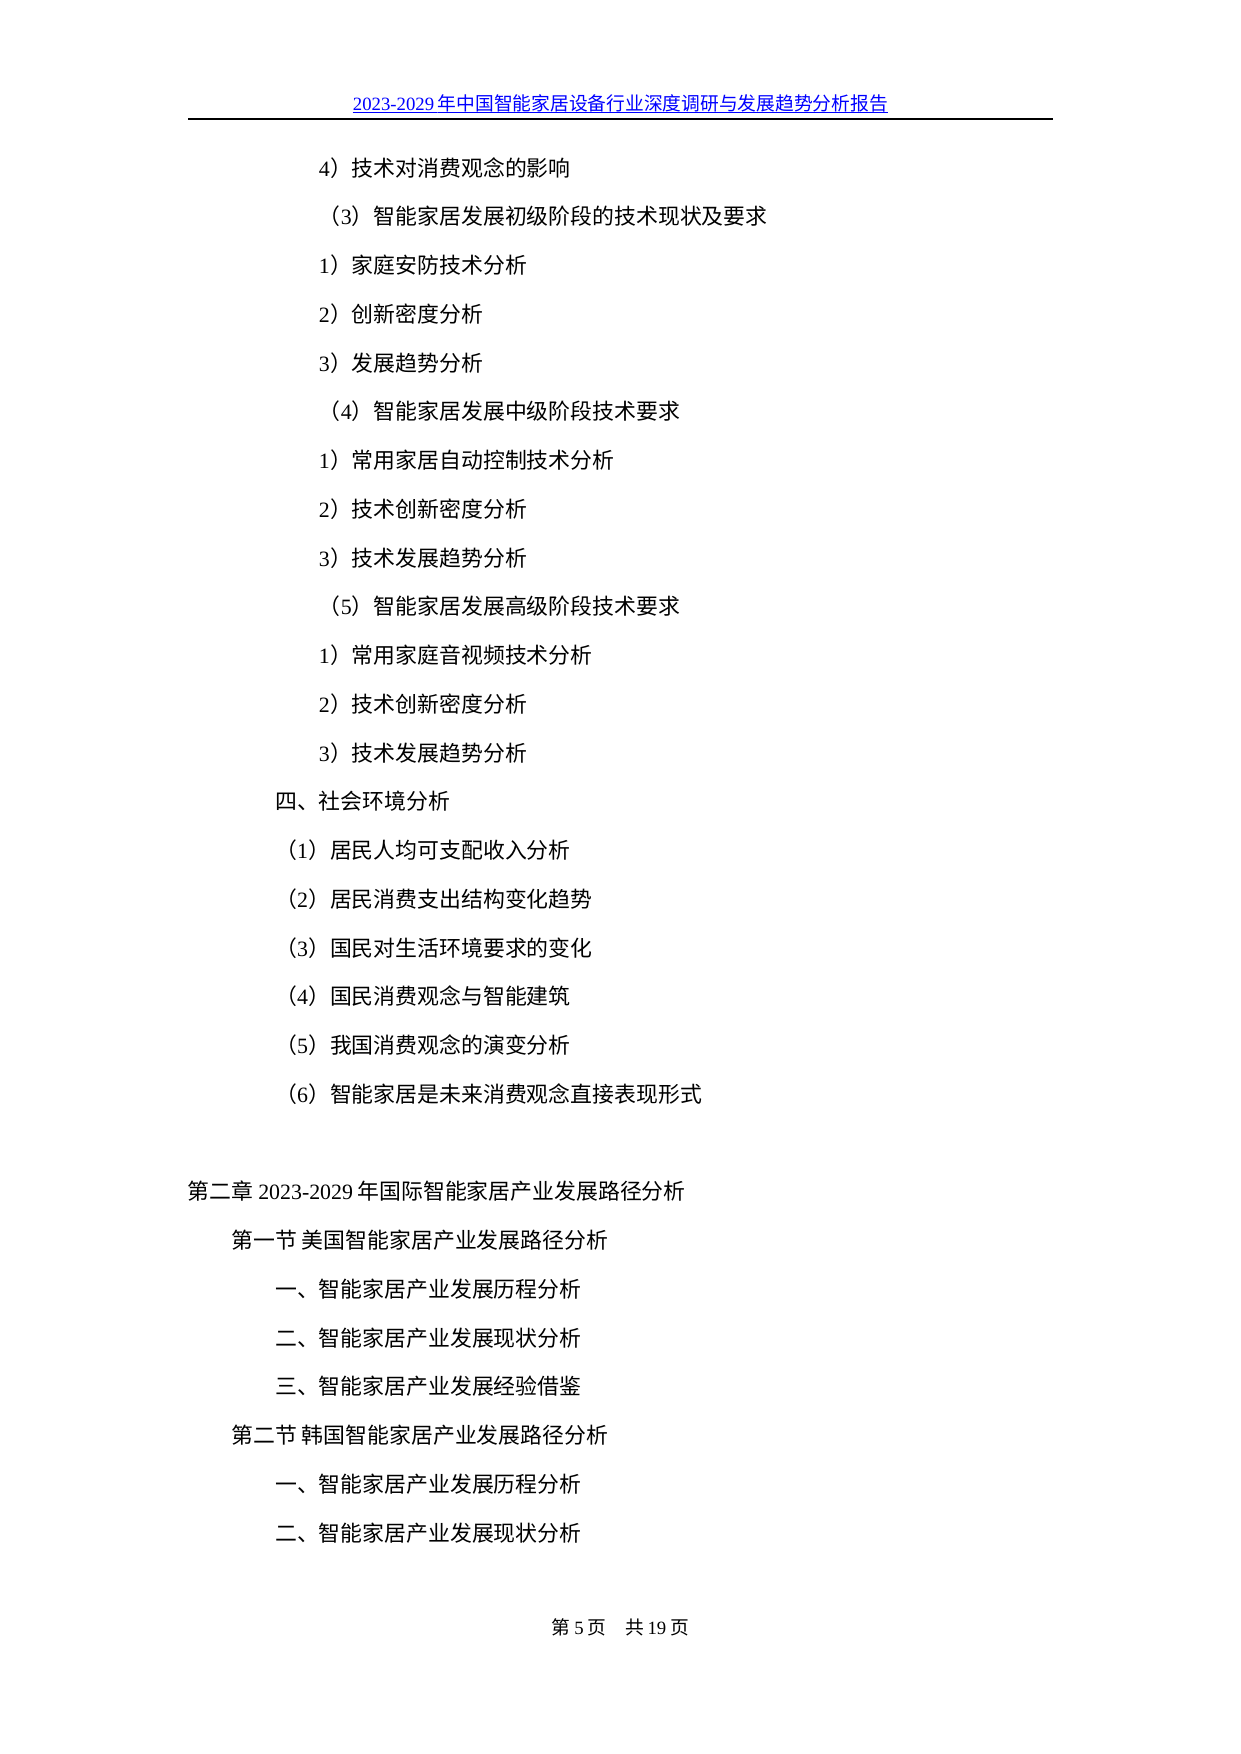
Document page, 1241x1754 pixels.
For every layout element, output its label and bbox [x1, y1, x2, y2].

text [187, 150, 1053, 1548]
